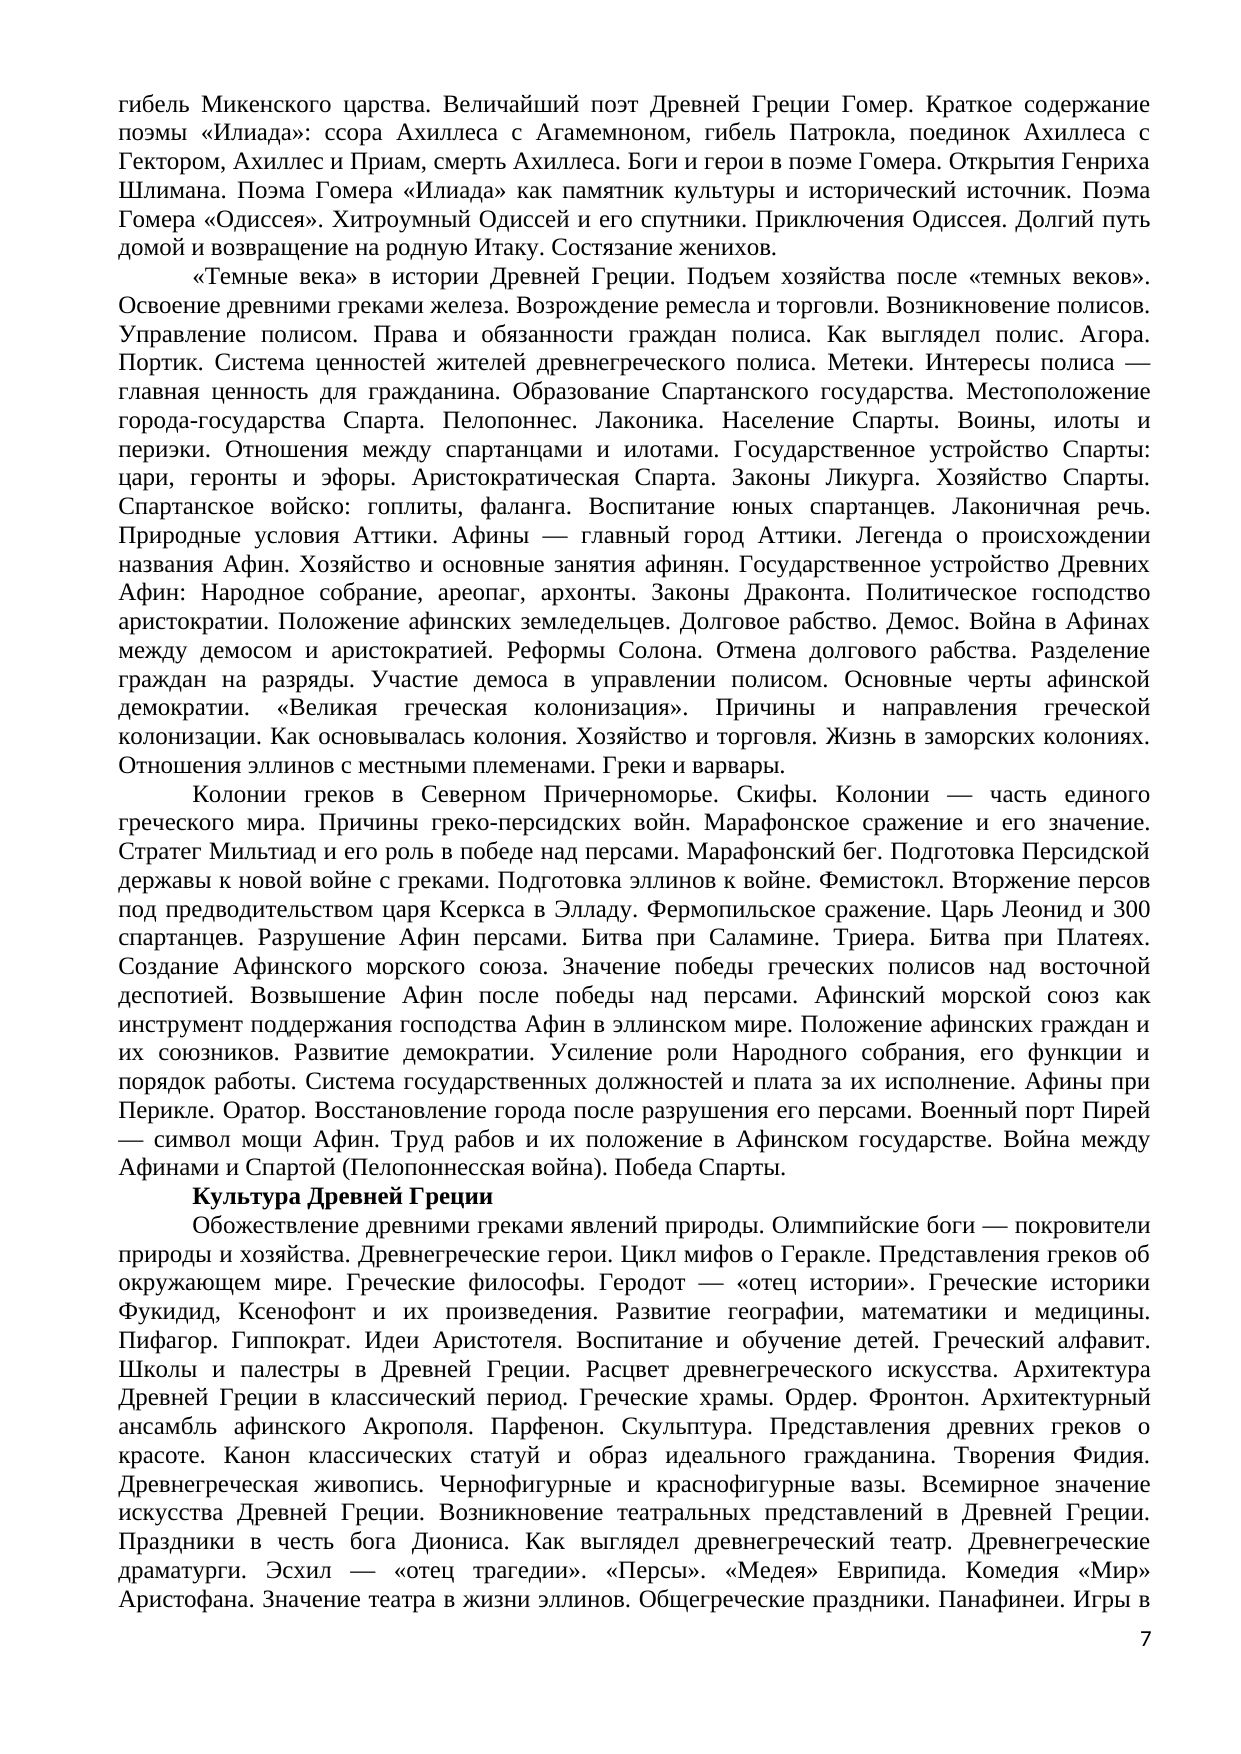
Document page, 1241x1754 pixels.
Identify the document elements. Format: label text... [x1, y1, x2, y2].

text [118, 89, 1152, 261]
text Культура Древней Греции [118, 1181, 1152, 1210]
text Колонии греков в Северном Причерноморье. Скифы. Колонии — часть единого греческого мира. Причины греко-персидских войн. Марафонское сражение и его значение. Стратег Мильтиад и его роль в победе над персами. Марафонский бег. Подготовка Персидской державы к новой войне с греками. Подготовка эллинов к войне. Фемистокл. Вторжение персов под предводительством царя Ксеркса в Элладу. Фермопильское сражение. Царь Леонид и 300 спартанцев. Разрушение Афин персами. Битва при Саламине. Триера. Битва при Платеях. Создание Афинского морского союза. Значение победы греческих полисов над восточной деспотией. Возвышение Афин после победы над персами. Афинский морской союз как инструмент поддержания господства Афин в эллинском мире. Положение афинских граждан и их союзников. Развитие демократии. Усиление роли Народного собрания, его функции и порядок работы. Система государственных должностей и плата за их исполнение. Афины при Перикле. Оратор. Восстановление города после разрушения его персами. Военный порт Пирей — символ мощи Афин. Труд рабов и их положение в Афинском государстве. Война между Афинами и Спартой (Пелопоннесская война). Победа Спарты. [118, 779, 1152, 1181]
text «Темные века» в истории Древней Греции. Подъем хозяйства после «темных веков». Освоение древними греками железа. Возрождение ремесла и торговли. Возникновение полисов. Управление полисом. Права и обязанности граждан полиса. Как выглядел полис. Агора. Портик. Система ценностей жителей древнегреческого полиса. Метеки. Интересы полиса — главная ценность для гражданина. Образование Спартанского государства. Местоположение города-государства Спарта. Пелопоннес. Лаконика. Население Спарты. Воины, илоты и периэки. Отношения между спартанцами и илотами. Государственное устройство Спарты: цари, геронты и эфоры. Аристократическая Спарта. Законы Ликурга. Хозяйство Спарты. Спартанское войско: гоплиты, фаланга. Воспитание юных спартанцев. Лаконичная речь. Природные условия Аттики. Афины — главный город Аттики. Легенда о происхождении названия Афин. Хозяйство и основные занятия афинян. Государственное устройство Древних Афин: Народное собрание, ареопаг, архонты. Законы Драконта. Политическое господство аристократии. Положение афинских земледельцев. Долговое рабство. Демос. Война в Афинах между демосом и аристократией. Реформы Солона. Отмена долгового рабства. Разделение граждан на разряды. Участие демоса в управлении полисом. Основные черты афинской демократии. «Великая греческая колонизация». Причины и направления греческой колонизации. Как основывалась колония. Хозяйство и торговля. Жизнь в заморских колониях. Отношения эллинов с местными племенами. Греки и варвары. [118, 261, 1152, 779]
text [118, 1210, 1152, 1612]
